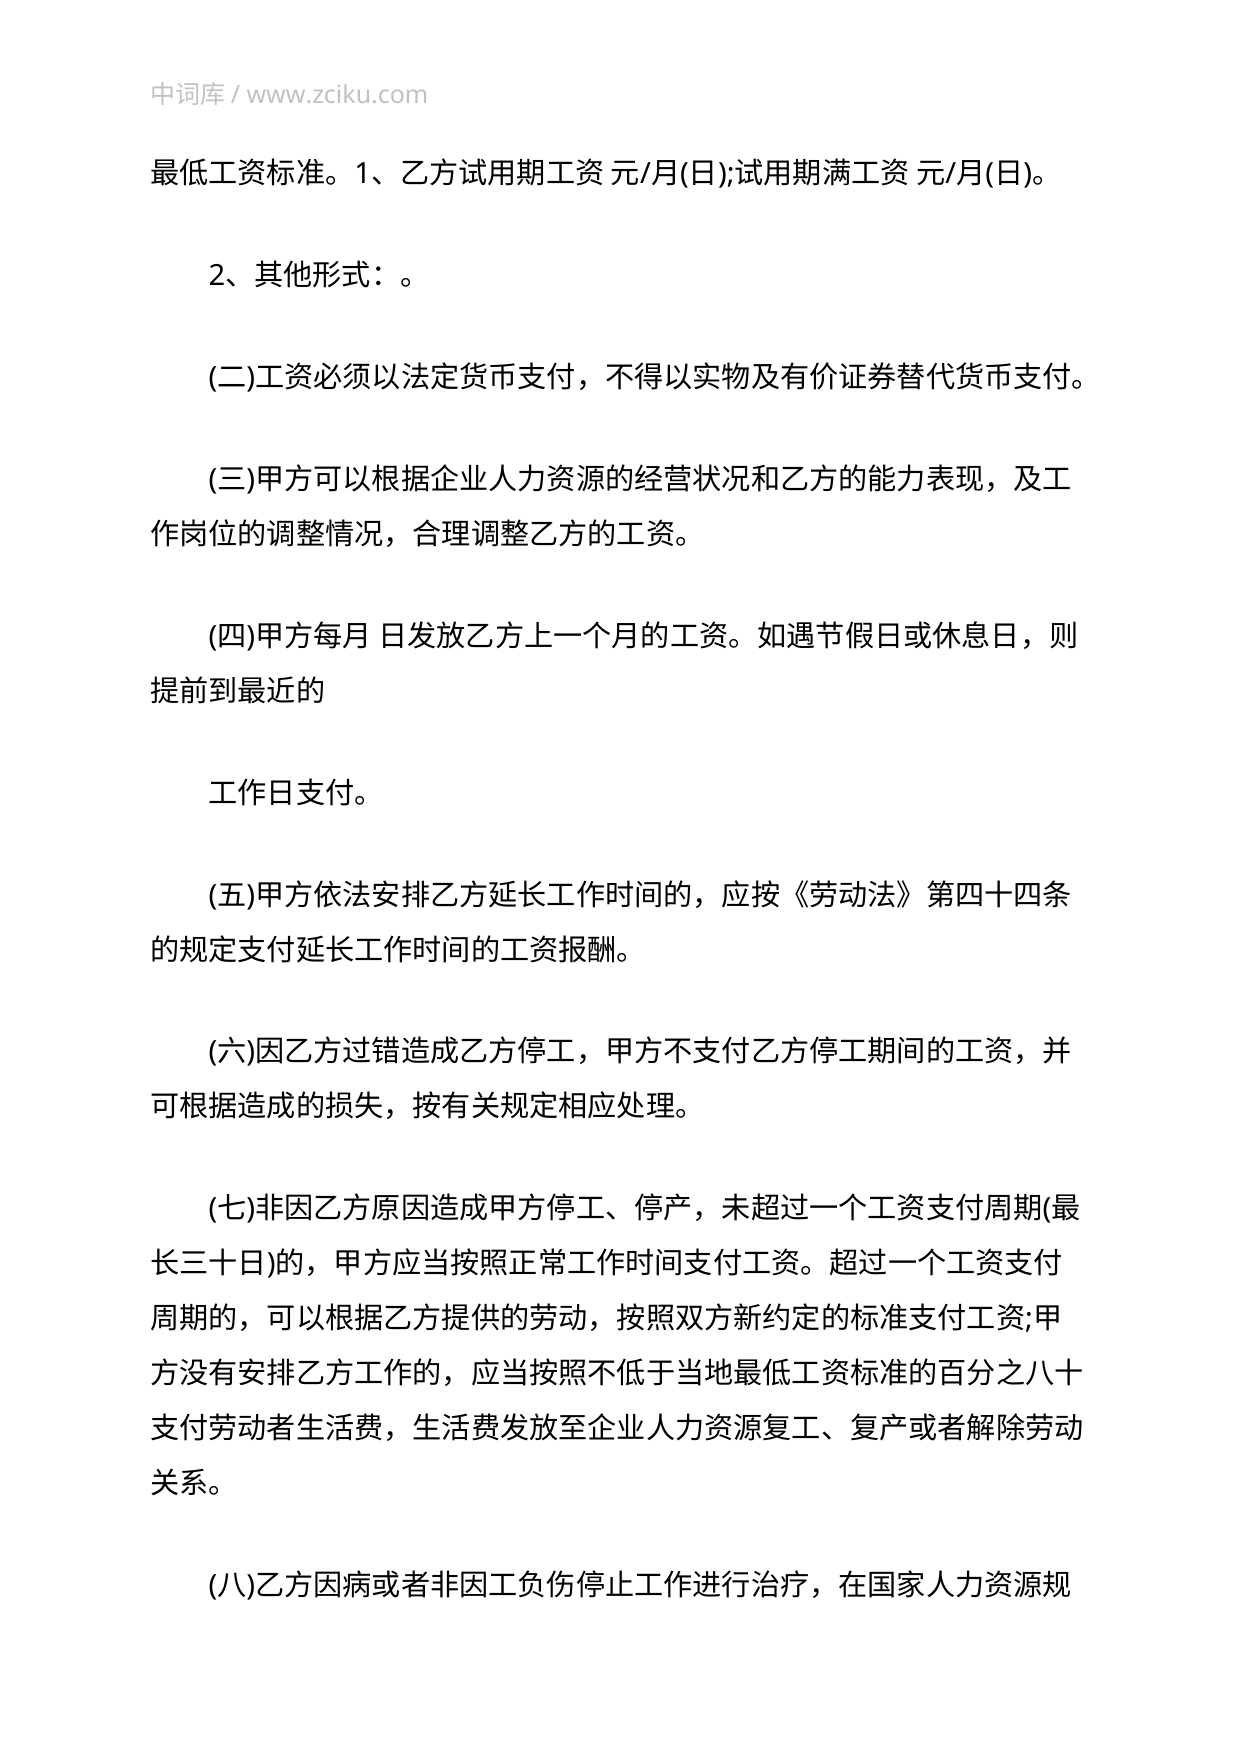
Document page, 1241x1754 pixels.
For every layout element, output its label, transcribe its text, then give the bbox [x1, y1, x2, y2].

text 工作日支付。 [150, 769, 1090, 812]
text (三)甲方可以根据企业人力资源的经营状况和乙方的能力表现，及工作岗位的调整情况，合理调整乙方的工资。 [150, 456, 1090, 553]
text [150, 1561, 1090, 1604]
text (六)因乙方过错造成乙方停工，甲方不支付乙方停工期间的工资，并可根据造成的损失，按有关规定相应处理。 [150, 1028, 1090, 1125]
text (四)甲方每月 日发放乙方上一个月的工资。如遇节假日或休息日，则提前到最近的 [150, 613, 1090, 710]
text (二)工资必须以法定货币支付，不得以实物及有价证券替代货币支付。 [150, 354, 1090, 396]
text (五)甲方依法安排乙方延长工作时间的，应按《劳动法》第四十四条的规定支付延长工作时间的工资报酬。 [150, 871, 1090, 968]
text (七)非因乙方原因造成甲方停工、停产，未超过一个工资支付周期(最长三十日)的，甲方应当按照正常工作时间支付工资。超过一个工资支付周期的，可以根据乙方提供的劳动，按照双方新约定的标准支付工资;甲方没有安排乙方工作的，应当按照不低于当地最低工资标准的百分之八十支付劳动者生活费，生活费发放至企业人力资源复工、复产或者解除劳动关系。 [150, 1185, 1090, 1502]
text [150, 150, 1090, 192]
text 2、其他形式：。 [150, 252, 1090, 294]
